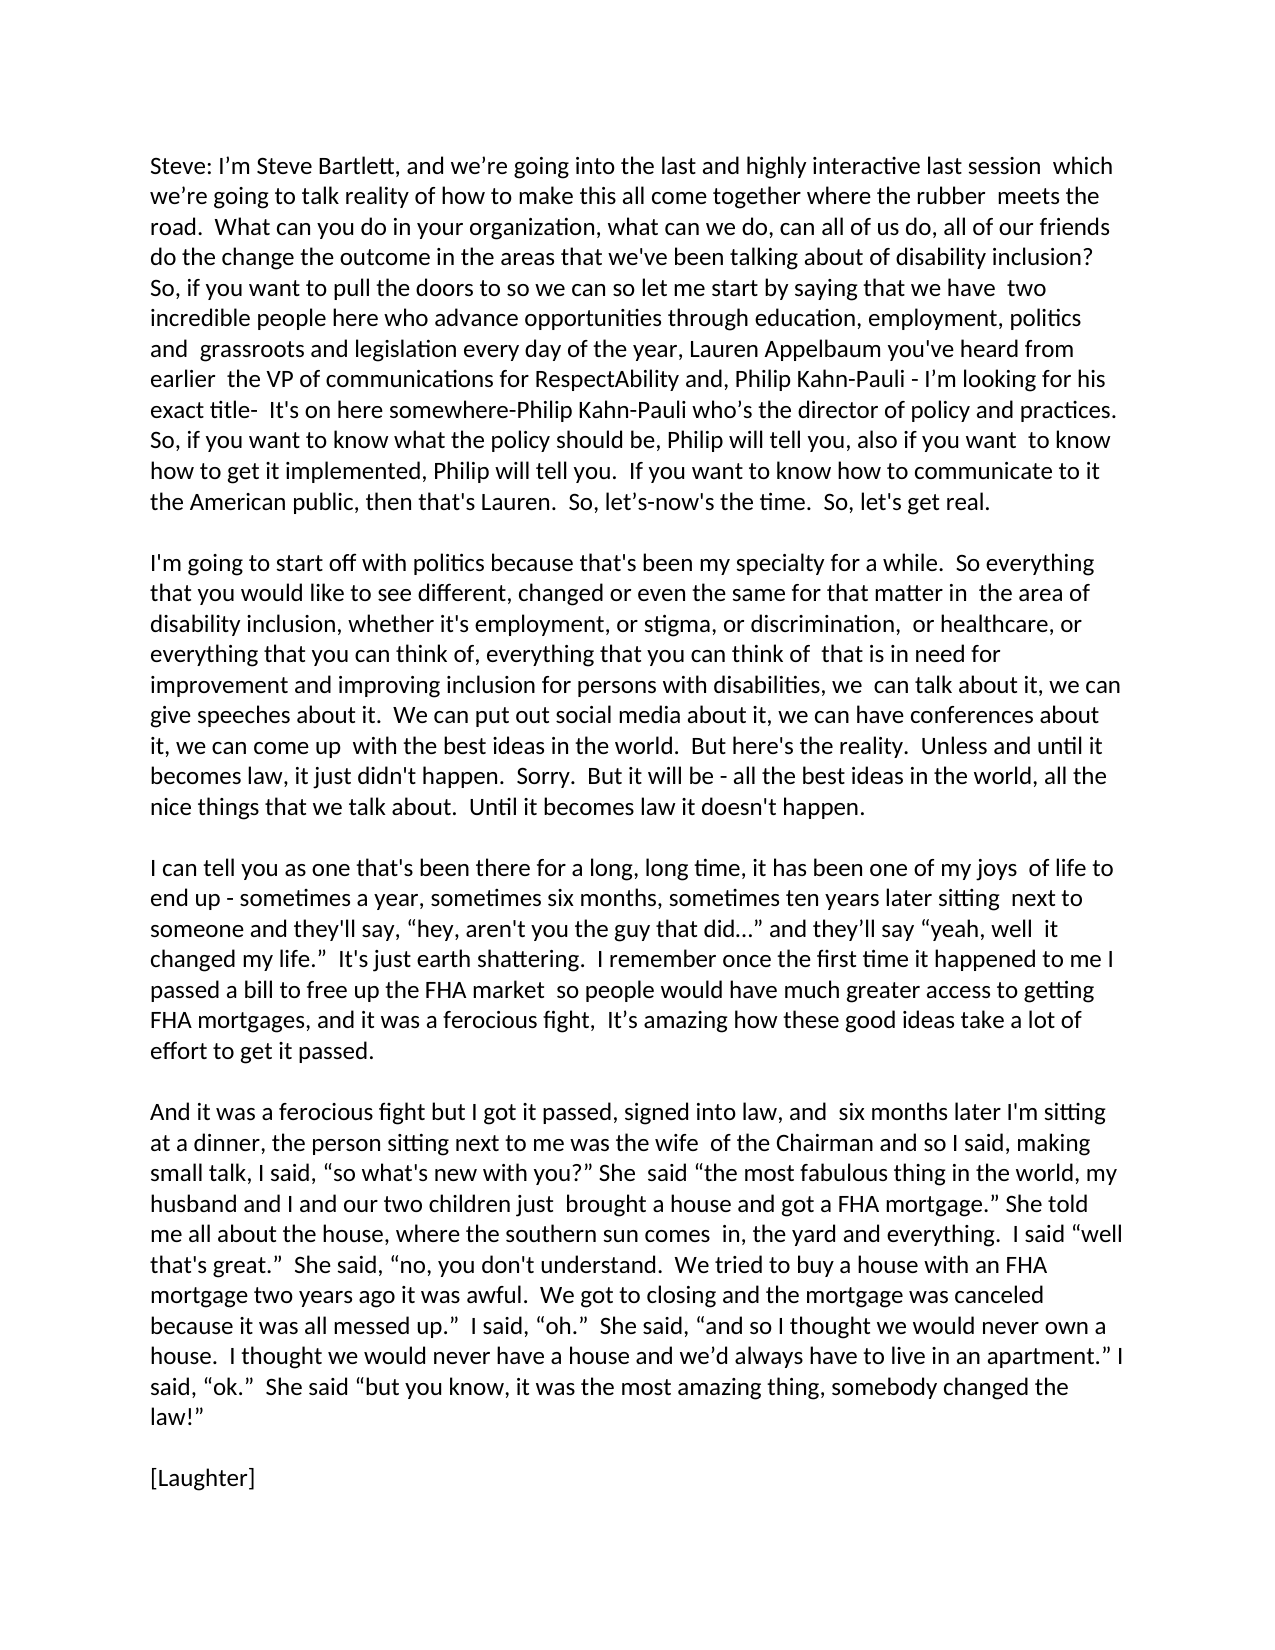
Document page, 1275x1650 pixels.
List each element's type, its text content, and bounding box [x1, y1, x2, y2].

text [Laughter] [150, 1462, 1125, 1493]
text I'm going to start off with politics because that's been my specialty for a while. So everything that you would like to see different, changed or even the same for that matter in the area of disability inclusion, whether it's employment, or stigma, or discrimination, or healthcare, or everything that you can think of, everything that you can think of that is in need for improvement and improving inclusion for persons with disabilities, we can talk about it, we can give speeches about it. We can put out social media about it, we can have conferences about it, we can come up with the best ideas in the world. But here's the reality. Unless and until it becomes law, it just didn't happen. Sorry. But it will be - all the best ideas in the world, all the nice things that we talk about. Until it becomes law it doesn't happen. [150, 547, 1125, 821]
text And it was a ferocious fight but I got it passed, signed into law, and six months later I'm sitting at a dinner, the person sitting next to me was the wife of the Chairman and so I said, making small talk, I said, “so what's new with you?” She said “the most fabulous thing in the world, my husband and I and our two children just brought a house and got a FHA mortgage.” She told me all about the house, where the southern sun comes in, the yard and everything. I said “well that's great.” She said, “no, you don't understand. We tried to buy a house with an FHA mortgage two years ago it was awful. We got to closing and the mortgage was canceled because it was all messed up.” I said, “oh.” She said, “and so I thought we would never own a house. I thought we would never have a house and we’d always have to live in an apartment.” I said, “ok.” She said “but you know, it was the most amazing thing, somebody changed the law!” [150, 1096, 1125, 1432]
text I can tell you as one that's been there for a long, long time, it has been one of my joys of life to end up - sometimes a year, sometimes six months, sometimes ten years later sitting next to someone and they'll say, “hey, aren't you the guy that did…” and they’ll say “yeah, well it changed my life.” It's just earth shattering. I remember once the first time it happened to me I passed a bill to free up the FHA market so people would have much greater access to getting FHA mortgages, and it was a ferocious fight, It’s amazing how these good ideas take a lot of effort to get it passed. [150, 852, 1125, 1066]
text Steve: I’m Steve Bartlett, and we’re going into the last and highly interactive last session which we’re going to talk reality of how to make this all come together where the rubber meets the road. What can you do in your organization, what can we do, can all of us do, all of our friends do the change the outcome in the areas that we've been talking about of disability inclusion? So, if you want to pull the doors to so we can so let me start by saying that we have two incredible people here who advance opportunities through education, employment, politics and grassroots and legislation every day of the year, Lauren Appelbaum you've heard from earlier the VP of communications for RespectAbility and, Philip Kahn-Pauli - I’m looking for his exact title- It's on here somewhere-Philip Kahn-Pauli who’s the director of policy and practices. So, if you want to know what the policy should be, Philip will tell you, also if you want to know how to get it implemented, Philip will tell you. If you want to know how to communicate to it the American public, then that's Lauren. So, let’s-now's the time. So, let's get real. [150, 150, 1125, 516]
